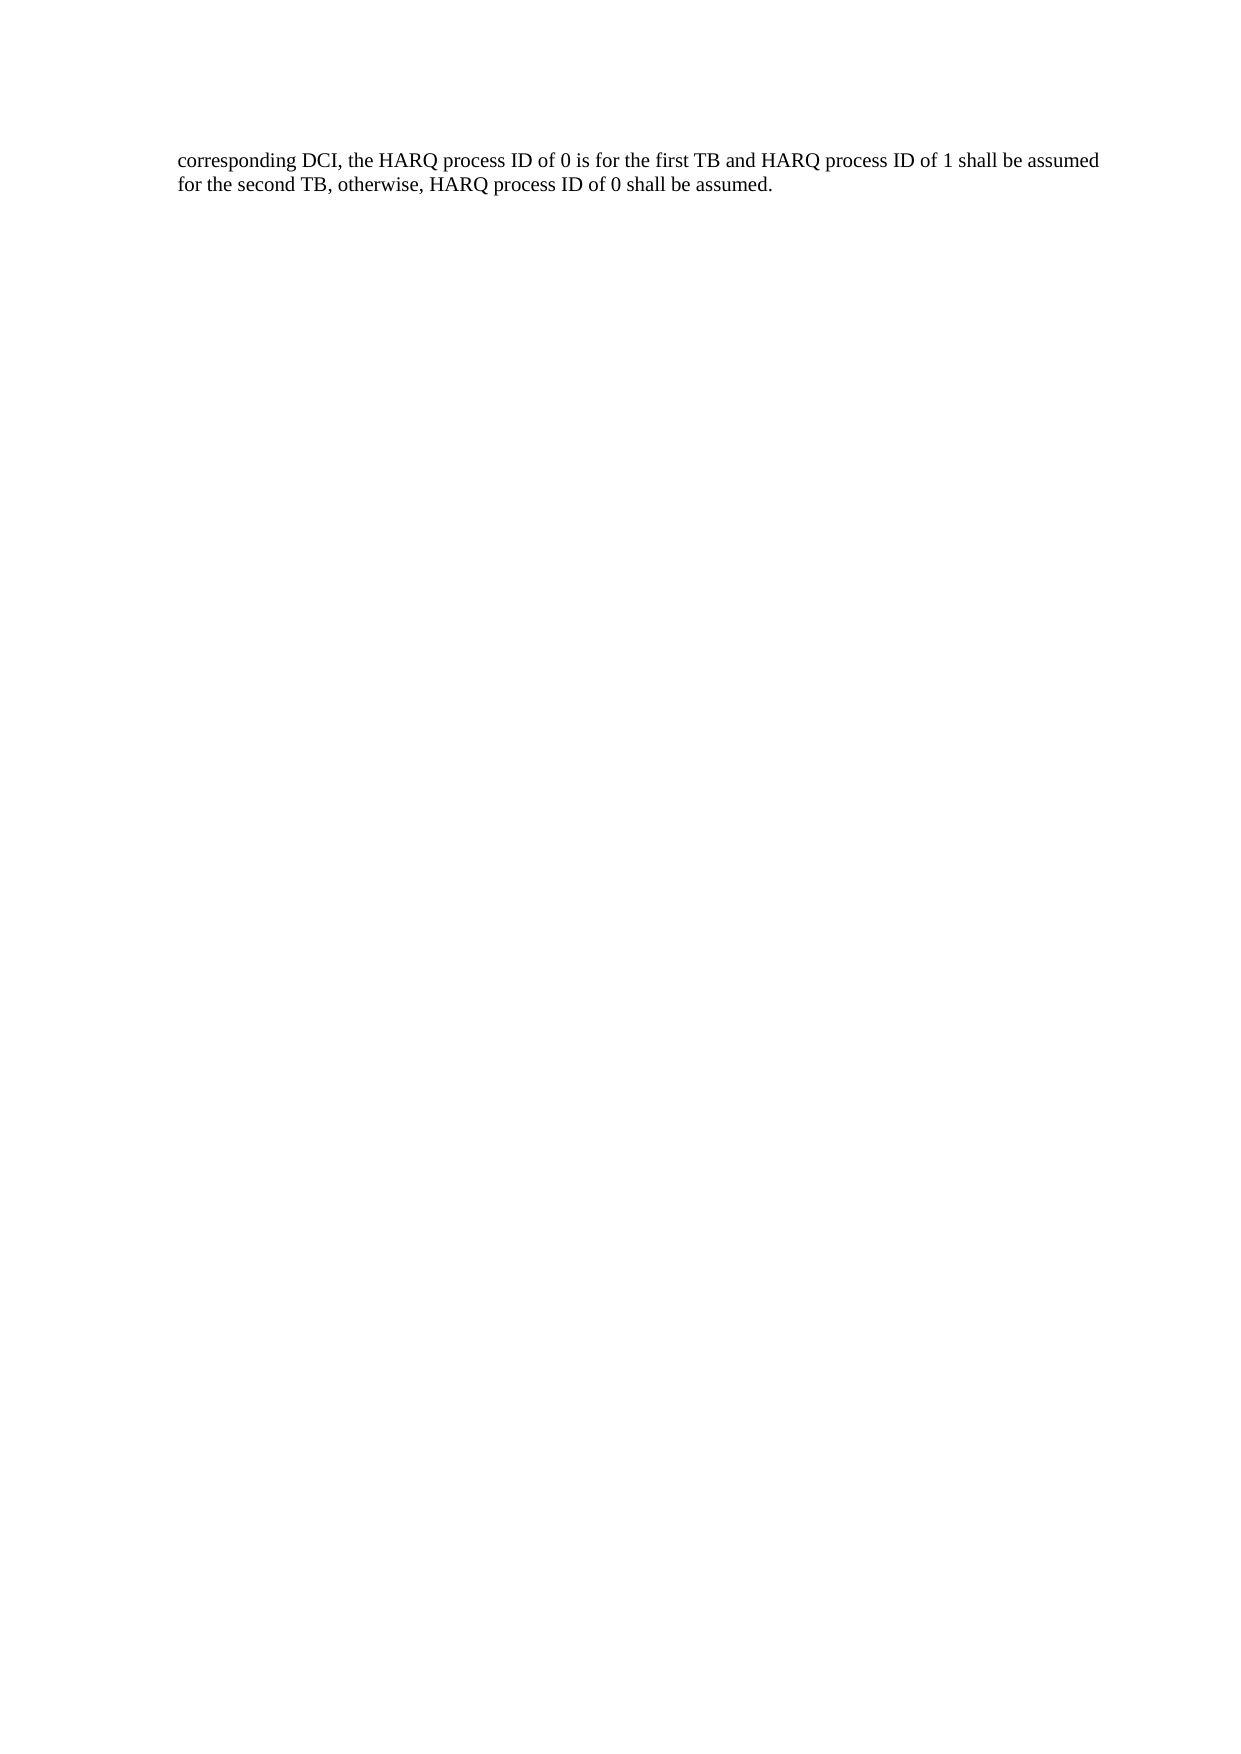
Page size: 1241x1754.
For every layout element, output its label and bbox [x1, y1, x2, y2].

text [148, 148, 1122, 196]
